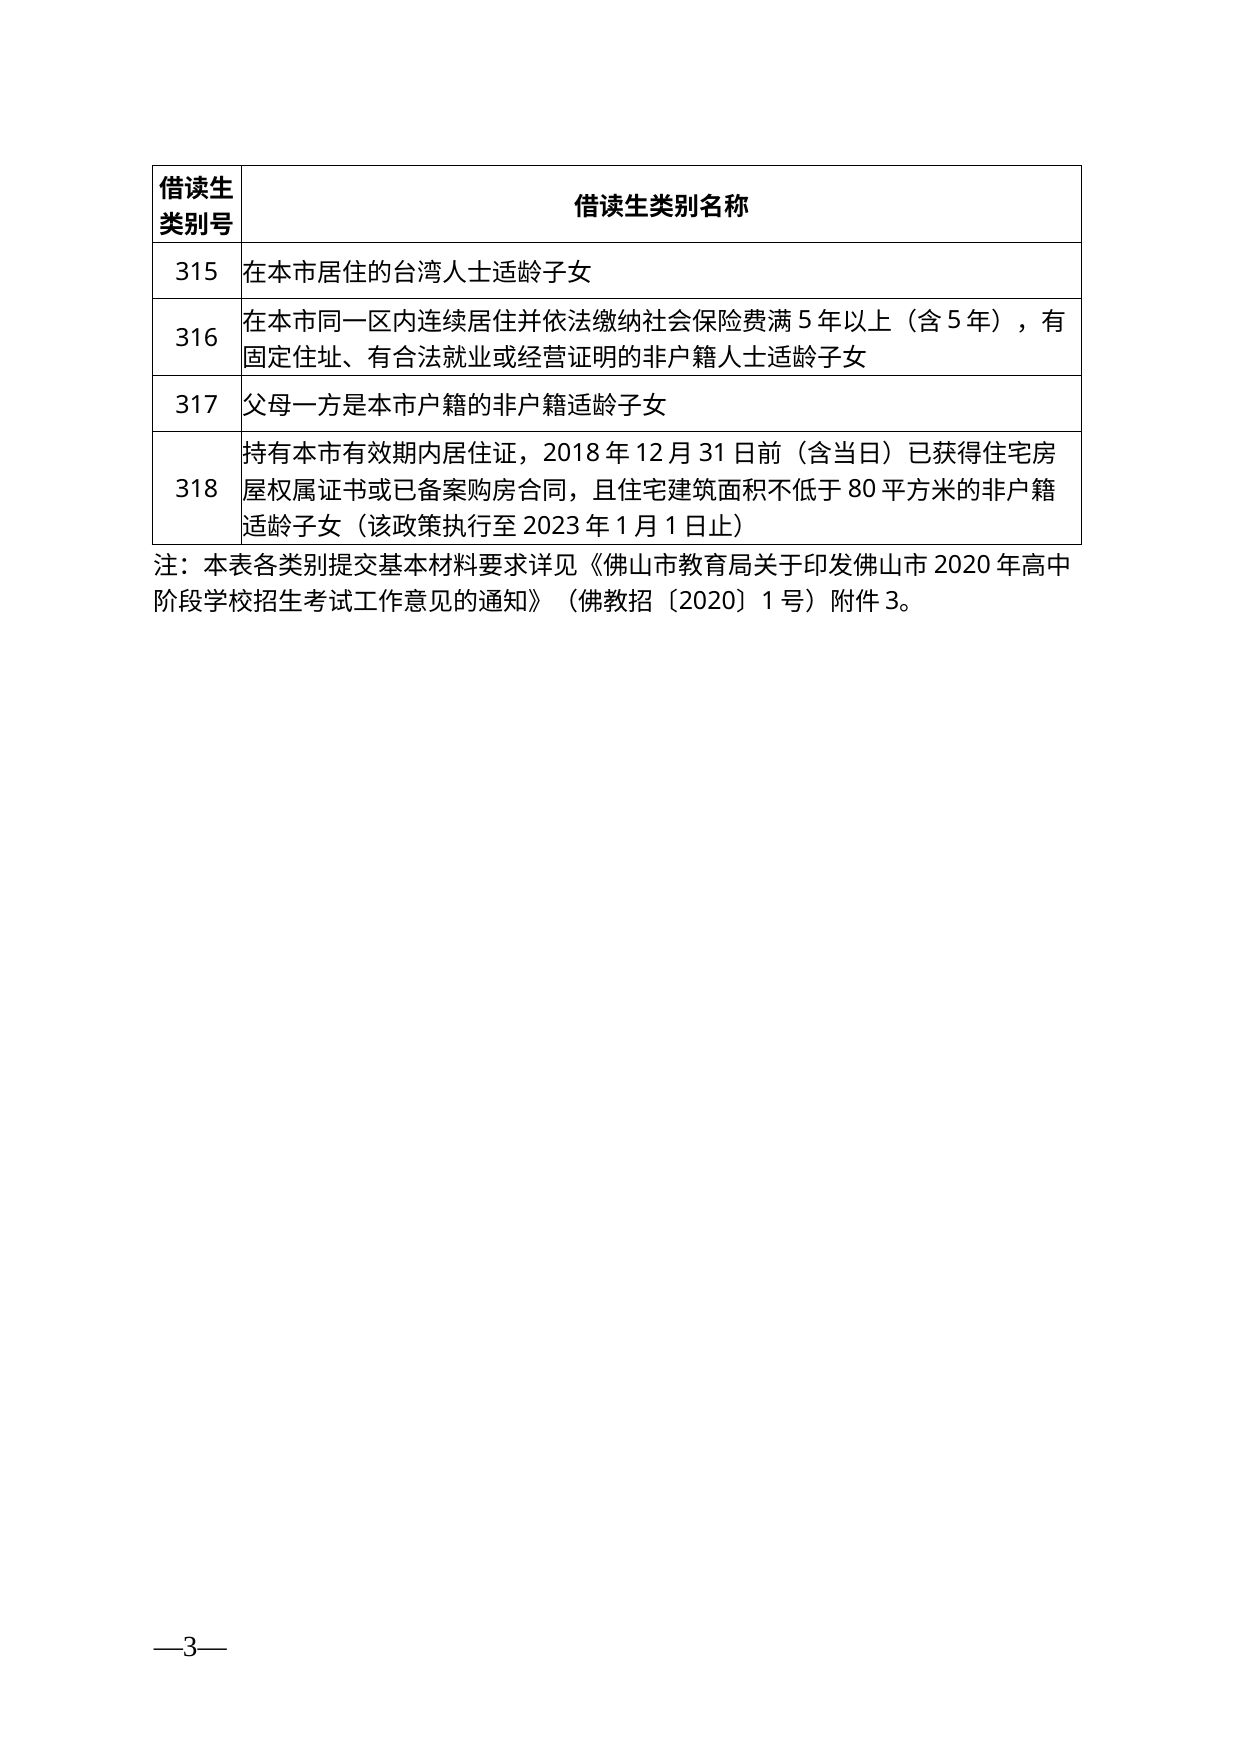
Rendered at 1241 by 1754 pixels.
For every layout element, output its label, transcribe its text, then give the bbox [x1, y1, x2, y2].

table_header 借读生类别号 [153, 166, 241, 242]
table_header 借读生类别名称 [242, 166, 1081, 242]
table_cell 316 [153, 299, 241, 375]
table_cell 315 [153, 243, 241, 298]
table_cell 在本市居住的台湾人士适龄子女 [242, 243, 1081, 298]
table_cell 持有本市有效期内居住证，2018年12月31日前（含当日）已获得住宅房屋权属证书或已备案购房合同，且住宅建筑面积不低于80平方米的非户籍适龄子女（该政策执行至2023年1月1日止） [242, 432, 1081, 544]
table_cell 父母一方是本市户籍的非户籍适龄子女 [242, 376, 1081, 431]
table_cell 317 [153, 376, 241, 431]
text 注：本表各类别提交基本材料要求详见《佛山市教育局关于印发佛山市2020年高中阶段学校招生考试工作意见的通知》（佛教招〔2020〕1号）附件3。 [153, 545, 1087, 618]
table_cell 318 [153, 432, 241, 544]
table_cell 在本市同一区内连续居住并依法缴纳社会保险费满5年以上（含5年），有固定住址、有合法就业或经营证明的非户籍人士适龄子女 [242, 299, 1081, 375]
